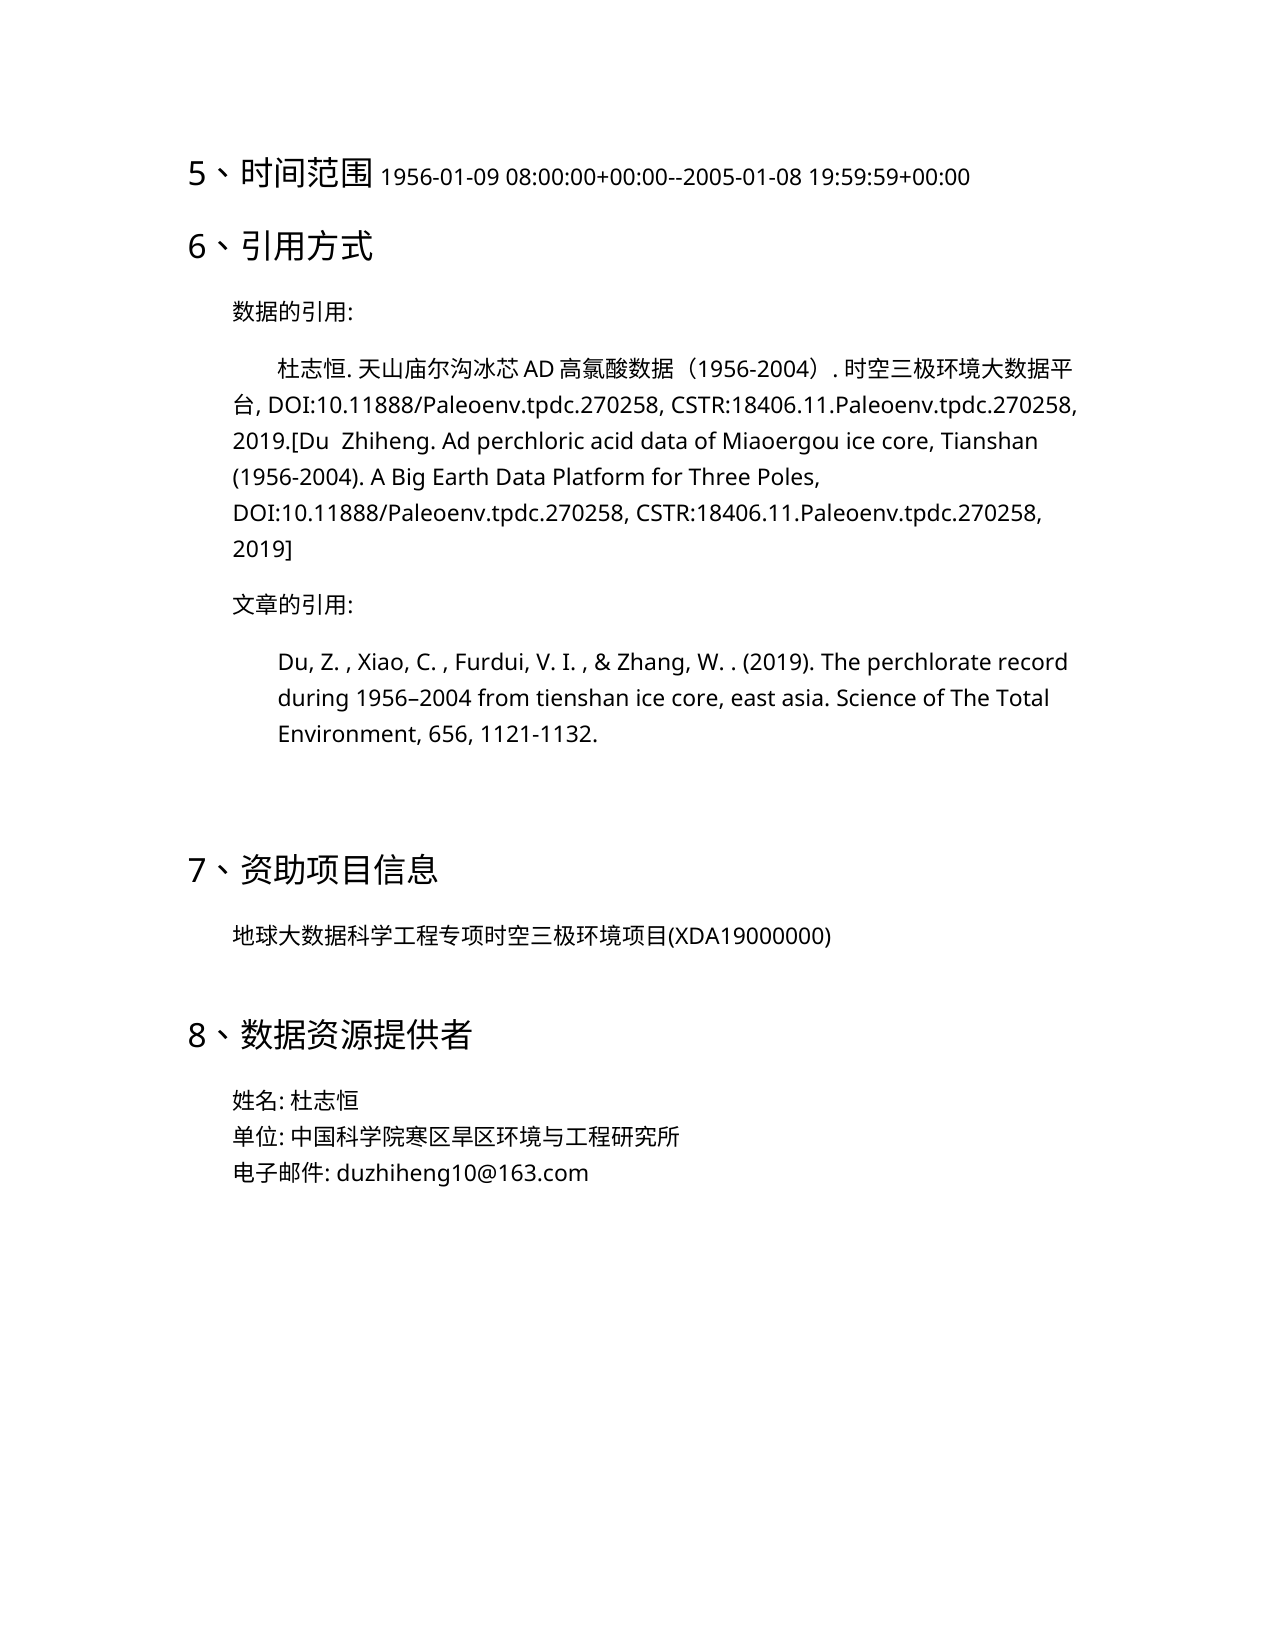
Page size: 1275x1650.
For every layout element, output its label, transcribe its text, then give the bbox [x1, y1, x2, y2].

text 文章的引用: [232, 589, 1087, 621]
text 8、数据资源提供者 [187, 1012, 1087, 1058]
text Du, Z. , Xiao, C. , Furdui, V. I. , & Zhang, W. . (2019). The perchlorate record during 1956–2004 from tienshan ice core, east asia. Science of The Total Environment, 656, 1121-1132. [277, 646, 1087, 821]
text 6、引用方式 [187, 223, 1087, 268]
text 数据的引用: [232, 296, 1087, 327]
text 杜志恒. 天山庙尔沟冰芯AD高氯酸数据（1956-2004）. 时空三极环境大数据平台, DOI:10.11888/Paleoenv.tpdc.270258, CSTR:18406.11.Paleoenv.tpdc.270258, 2019.[Du Zhiheng. Ad perchloric acid data of Miaoergou ice core, Tianshan (1956-2004). A Big Earth Data Platform for Three Poles, DOI:10.11888/Paleoenv.tpdc.270258, CSTR:18406.11.Paleoenv.tpdc.270258, 2019] [232, 353, 1087, 564]
text 姓名: 杜志恒 单位: 中国科学院寒区旱区环境与工程研究所 电子邮件: duzhiheng10@163.com [232, 1085, 1087, 1260]
text 5、时间范围1956-01-09 08:00:00+00:00--2005-01-08 19:59:59+00:00 [187, 150, 1087, 195]
text 7、资助项目信息 [187, 847, 1087, 892]
text 地球大数据科学工程专项时空三极环境项目(XDA19000000) [232, 919, 1087, 987]
